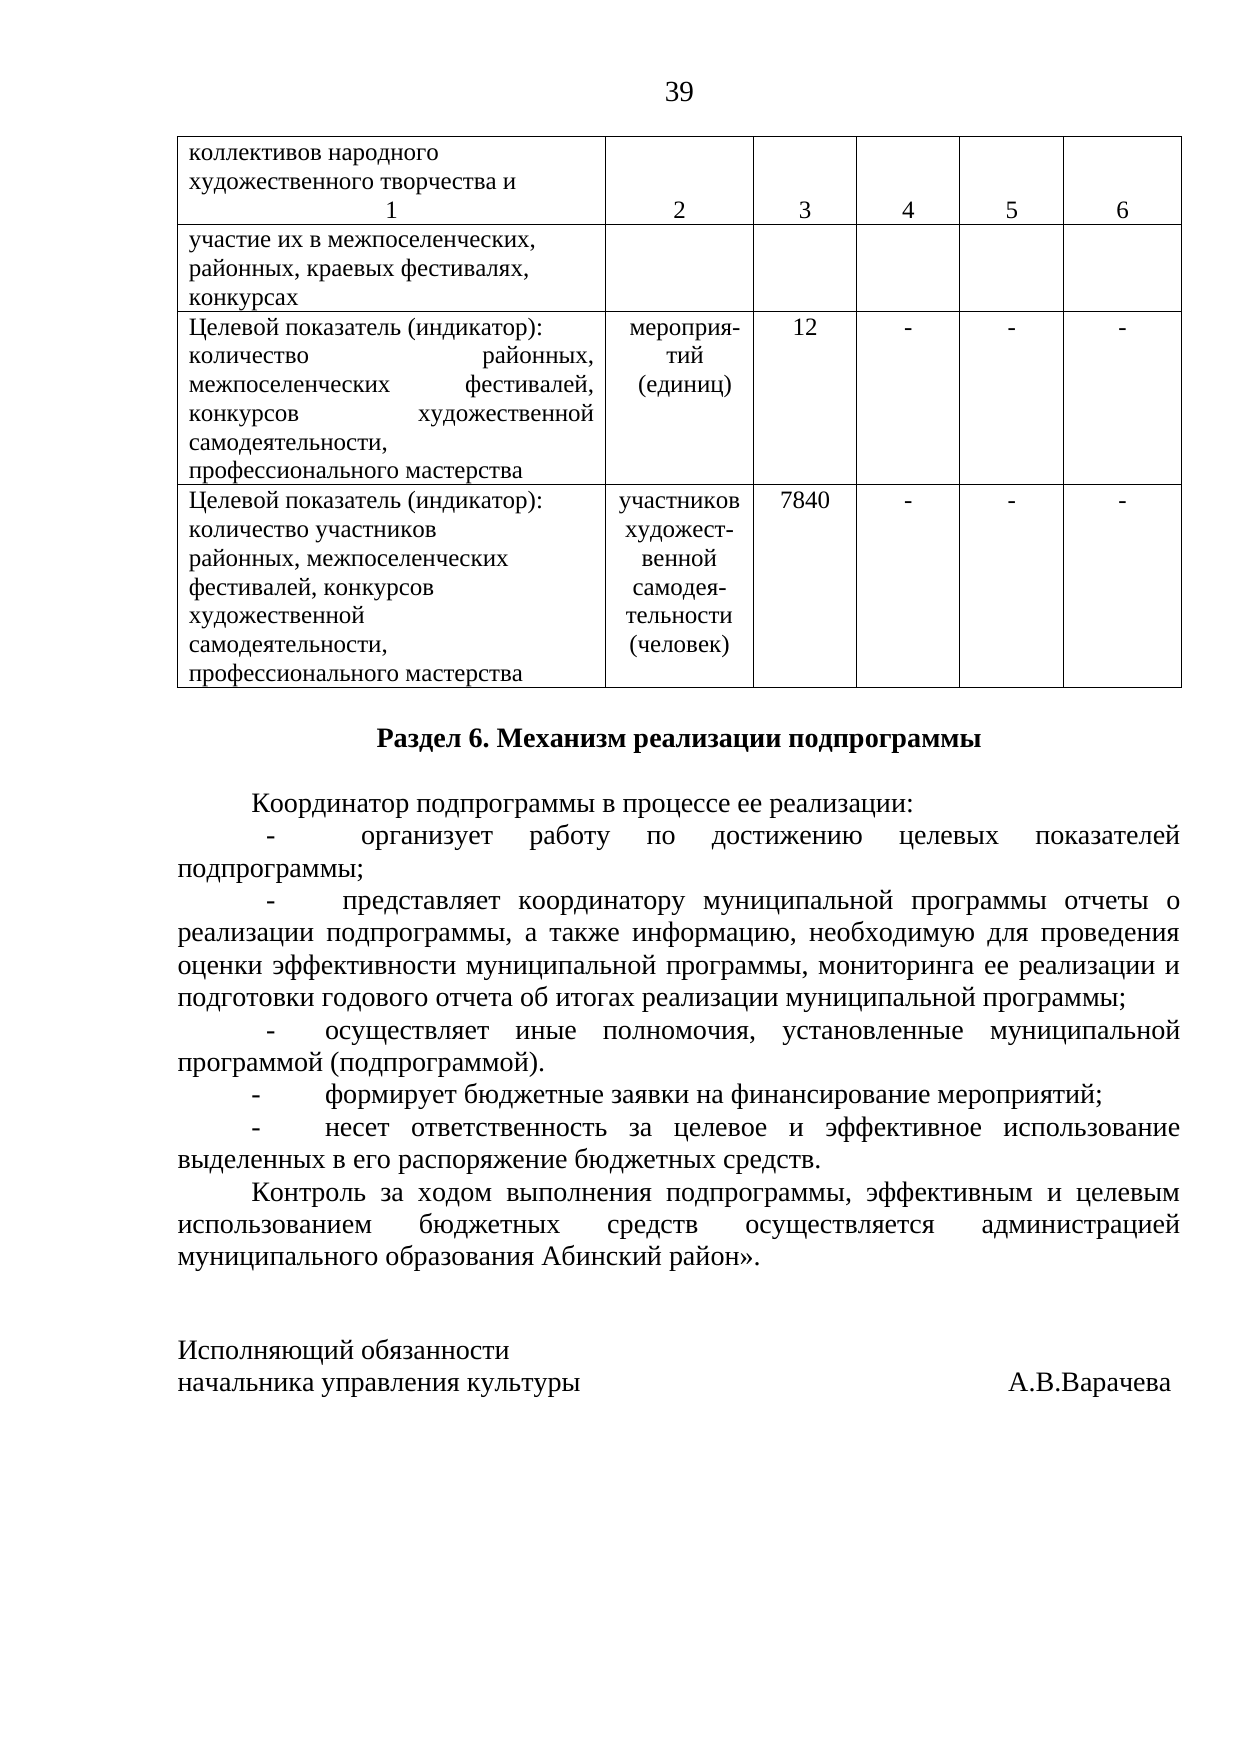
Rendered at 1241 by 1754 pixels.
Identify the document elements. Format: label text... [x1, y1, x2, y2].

table_cell мероприя-тий (единиц) [606, 312, 753, 484]
table_cell Целевой показатель (индикатор): количество районных, межпоселенческих фестивалей, конкурсов художественной самодеятельности, профессионального мастерства [178, 312, 605, 484]
table_cell - [1064, 312, 1181, 484]
table_cell 7840 [754, 485, 856, 687]
table_cell Целевой показатель (индикатор): количество участников районных, межпоселенческих фестивалей, конкурсов художественной самодеятельности, профессионального мастерства [178, 485, 605, 687]
table_cell 4 [857, 137, 959, 223]
table_cell участие их в межпоселенческих, районных, краевых фестивалях, конкурсах [178, 225, 605, 311]
table_cell 2 [606, 137, 753, 223]
text - представляет координатору муниципальной программы отчеты о реализации подпрограммы, а также информацию, необходимую для проведения оценки эффективности муниципальной программы, мониторинга ее реализации и подготовки годового отчета об итогах реализации муниципальной программы; [177, 883, 1181, 1013]
text Контроль за ходом выполнения подпрограммы, эффективным и целевым использованием бюджетных средств осуществляется администрацией муниципального образования Абинский район». [177, 1175, 1181, 1272]
text - осуществляет иные полномочия, установленные муниципальной программой (подпрограммой). [177, 1013, 1181, 1077]
text Координатор подпрограммы в процессе ее реализации: [177, 786, 1181, 818]
table_cell [606, 225, 753, 311]
table_cell - [960, 485, 1063, 687]
table_cell 3 [754, 137, 856, 223]
table_cell - [857, 312, 959, 484]
table_cell [857, 225, 959, 311]
text начальника управления культуры А.В.Варачева [177, 1365, 1181, 1398]
text Исполняющий обязанности [177, 1333, 1181, 1365]
table_cell 12 [754, 312, 856, 484]
text - организует работу по достижению целевых показателей подпрограммы; [177, 818, 1181, 883]
text Раздел 6. Механизм реализации подпрограммы [177, 721, 1181, 753]
table_cell [1064, 225, 1181, 311]
table_cell участников художест-венной самодея-тельности (человек) [606, 485, 753, 687]
table_cell 5 [960, 137, 1063, 223]
table_cell [754, 225, 856, 311]
table_cell [960, 225, 1063, 311]
table_cell - [1064, 485, 1181, 687]
table_cell - [857, 485, 959, 687]
text - формирует бюджетные заявки на финансирование мероприятий; [177, 1077, 1181, 1110]
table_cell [178, 137, 605, 223]
text - несет ответственность за целевое и эффективное использование выделенных в его распоряжение бюджетных средств. [177, 1110, 1181, 1175]
table_cell - [960, 312, 1063, 484]
table_cell 6 [1064, 137, 1181, 223]
